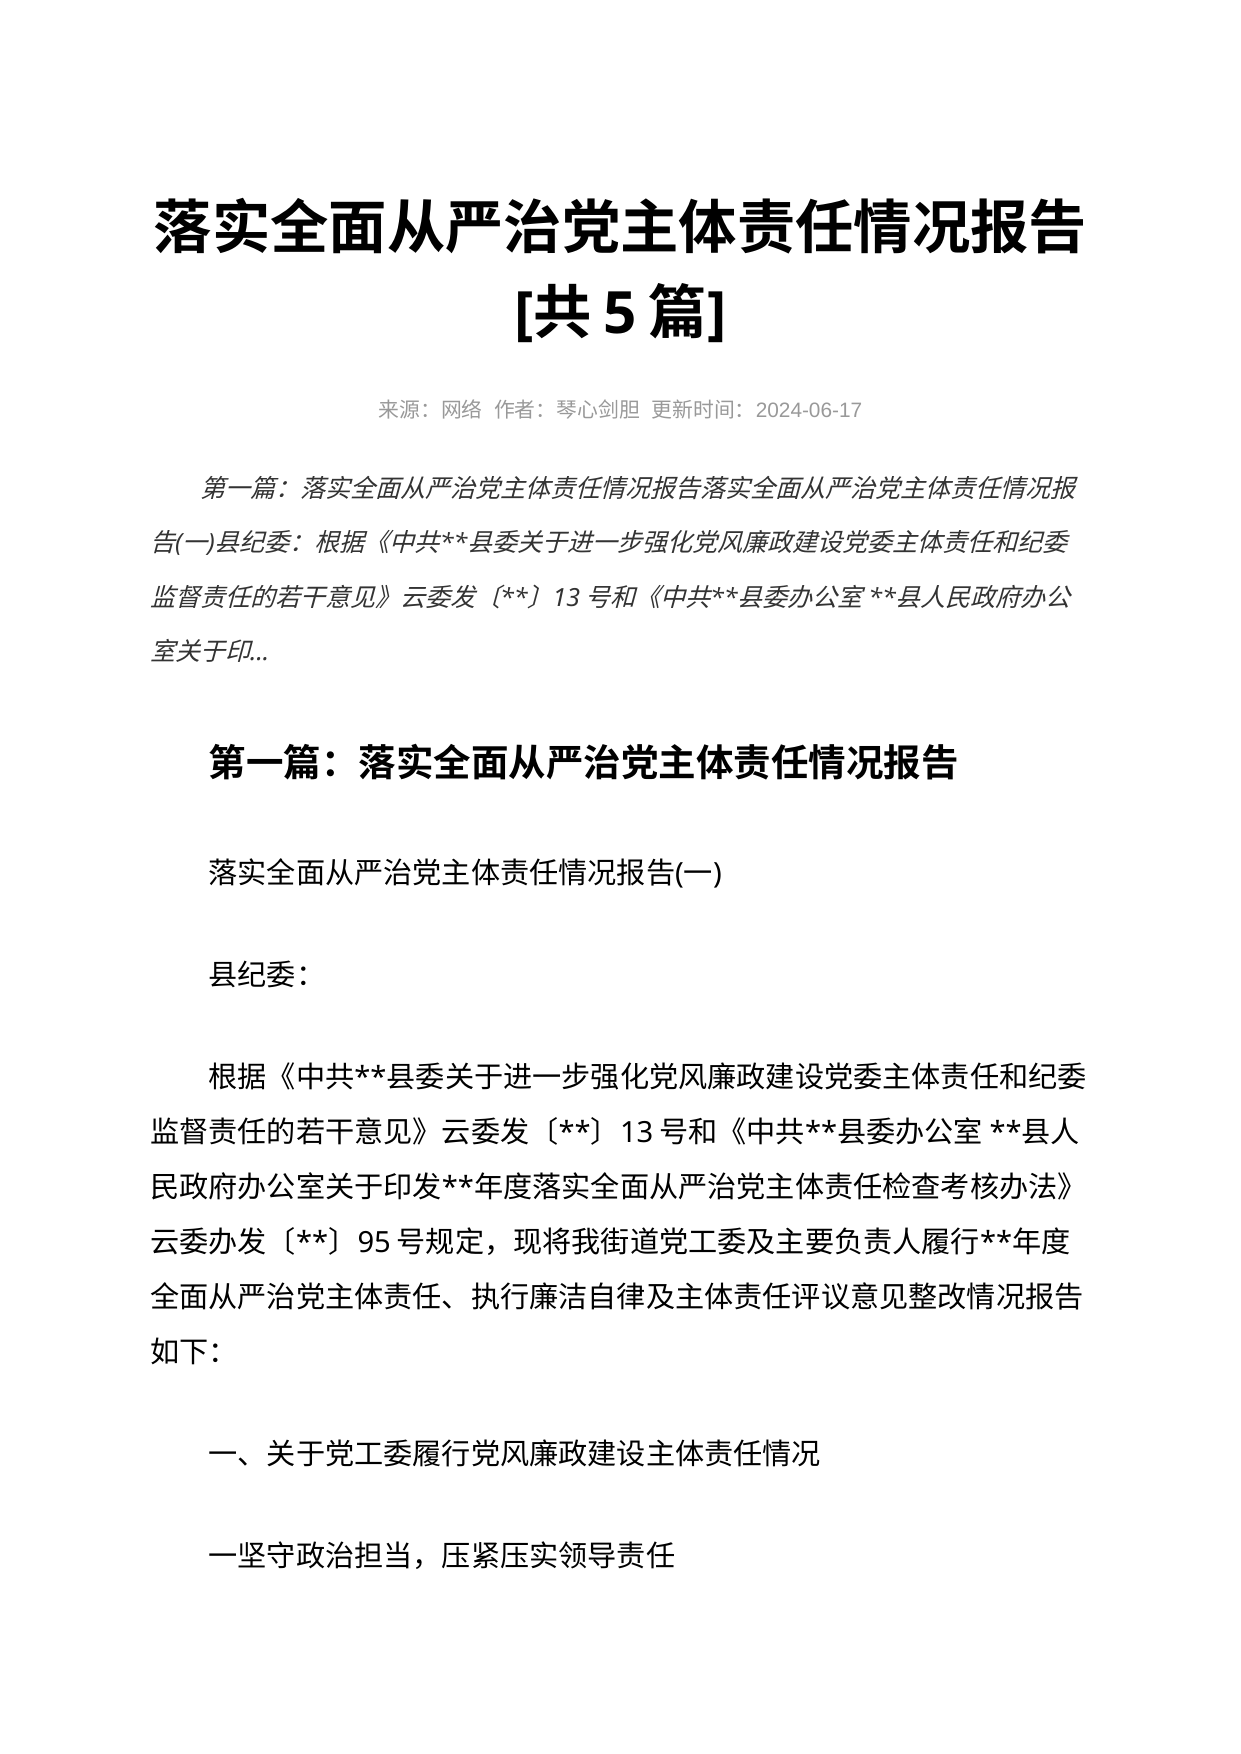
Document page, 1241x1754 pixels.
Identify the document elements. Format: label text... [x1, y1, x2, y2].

text 一坚守政治担当，压紧压实领导责任 [150, 1532, 1090, 1574]
text 县纪委： [150, 952, 1090, 994]
text 一、关于党工委履行党风廉政建设主体责任情况 [150, 1430, 1090, 1473]
text 落实全面从严治党主体责任情况报告(一) [150, 850, 1090, 892]
text 根据《中共**县委关于进一步强化党风廉政建设党委主体责任和纪委监督责任的若干意见》云委发〔**〕13号和《中共**县委办公室 **县人民政府办公室关于印发**年度落实全面从严治党主体责任检查考核办法》云委办发〔**〕95号规定，现将我街道党工委及主要负责人履行**年度全面从严治党主体责任、执行廉洁自律及主体责任评议意见整改情况报告如下： [150, 1054, 1090, 1371]
text 第一篇：落实全面从严治党主体责任情况报告落实全面从严治党主体责任情况报告(一)县纪委：根据《中共**县委关于进一步强化党风廉政建设党委主体责任和纪委监督责任的若干意见》云委发〔**〕13号和《中共**县委办公室 **县人民政府办公室关于印... [150, 468, 1090, 668]
subtitle 落实全面从严治党主体责任情况报告[共5篇] [150, 181, 1090, 351]
text 第一篇：落实全面从严治党主体责任情况报告 [150, 733, 1090, 787]
text 来源：网络 作者：琴心剑胆 更新时间：2024-06-17 [150, 397, 1090, 421]
